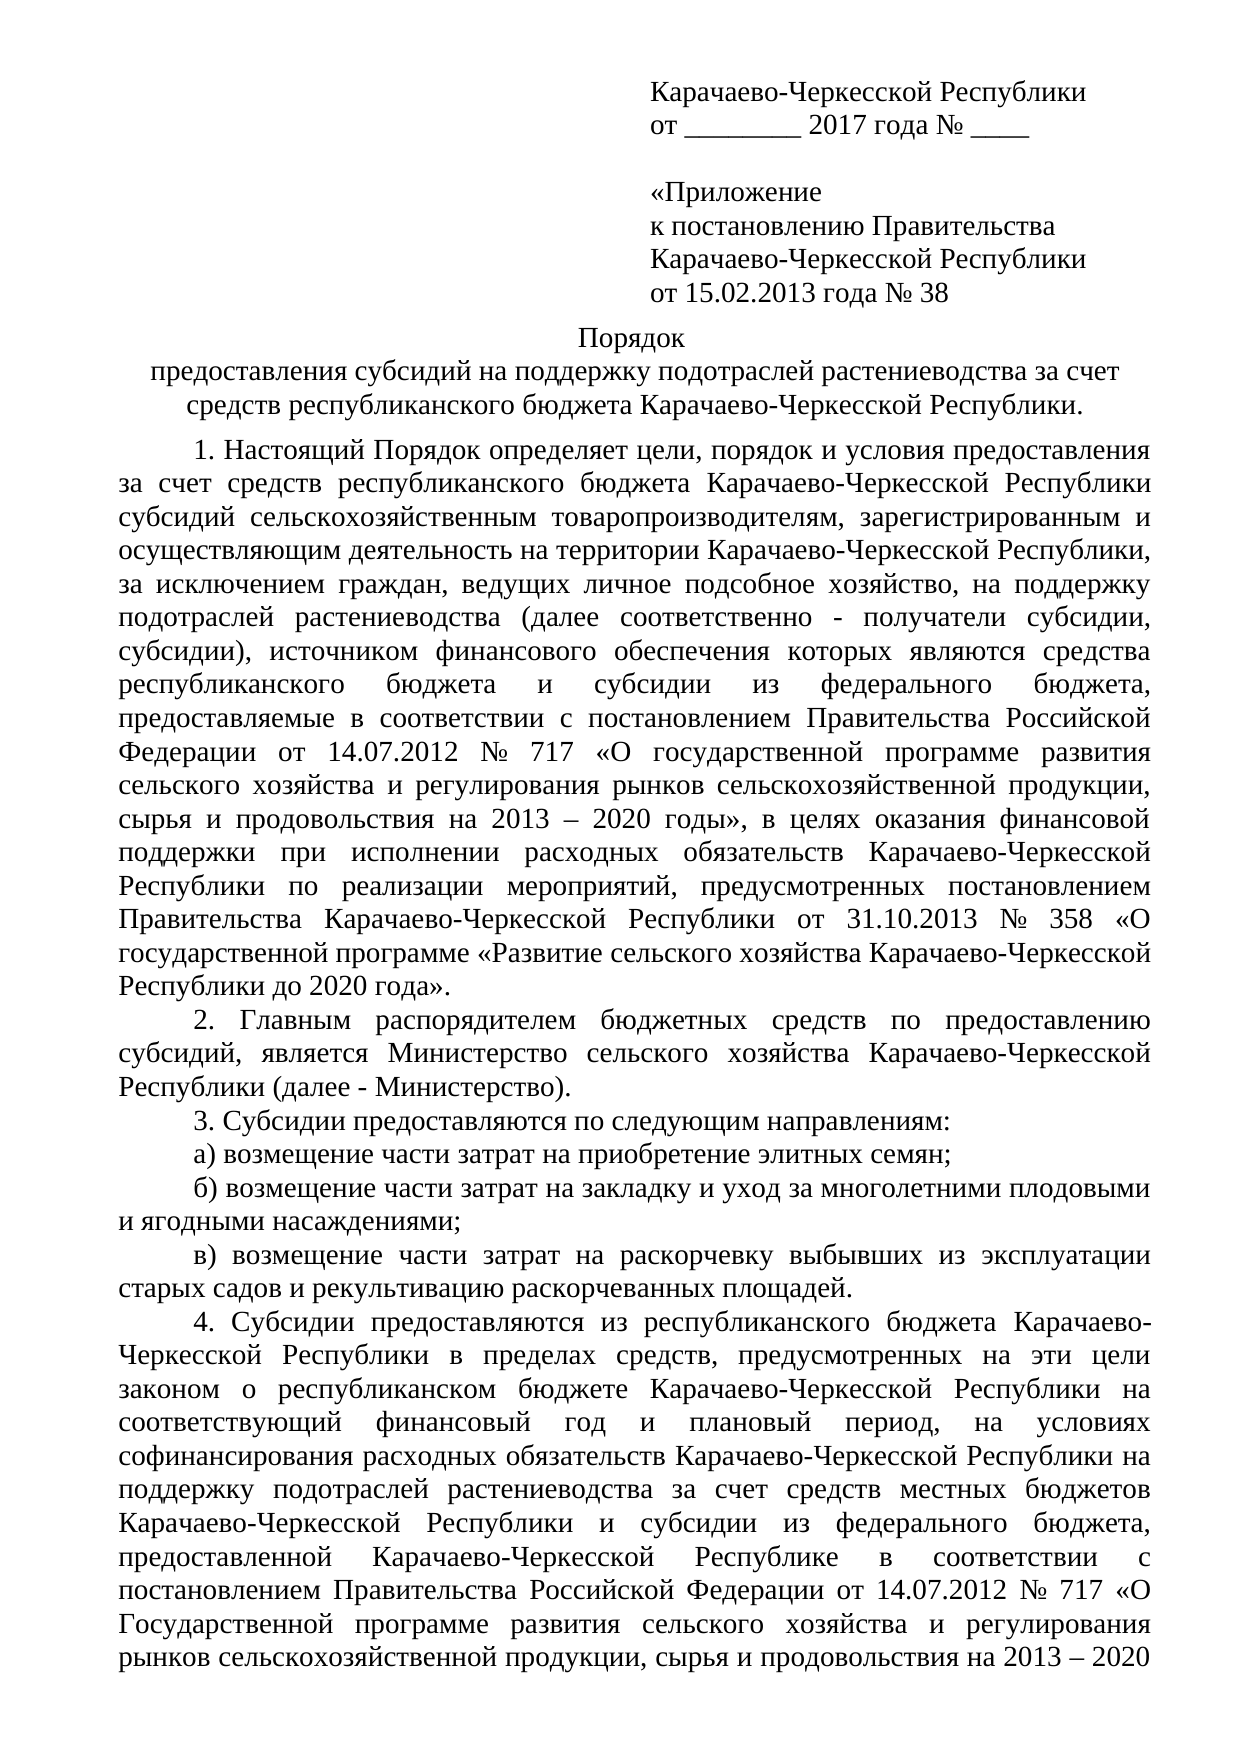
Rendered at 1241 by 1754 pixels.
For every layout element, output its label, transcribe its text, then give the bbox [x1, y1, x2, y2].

text в) возмещение части затрат на раскорчевку выбывших из эксплуатации старых садов и рекультивацию раскорчеванных площадей. [118, 1237, 1152, 1304]
text 3. Субсидии предоставляются по следующим направлениям: [118, 1103, 1152, 1136]
text Карачаево-Черкесской Республики [650, 74, 1152, 107]
text Карачаево-Черкесской Республики [650, 242, 1152, 275]
text 2. Главным распорядителем бюджетных средств по предоставлению субсидий, является Министерство сельского хозяйства Карачаево-Черкесской Республики (далее - Министерство). [118, 1002, 1152, 1103]
text к постановлению Правительства [650, 208, 1152, 242]
text «Приложение [650, 174, 1152, 208]
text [118, 1304, 1152, 1673]
text а) возмещение части затрат на приобретение элитных семян; [118, 1136, 1152, 1170]
text Порядок предоставления субсидий на поддержку подотраслей растениеводства за счет средств республиканского бюджета Карачаево-Черкесской Республики. [118, 320, 1152, 421]
text от ________ 2017 года № ____ [650, 107, 1152, 141]
text 1. Настоящий Порядок определяет цели, порядок и условия предоставления за счет средств республиканского бюджета Карачаево-Черкесской Республики субсидий сельскохозяйственным товаропроизводителям, зарегистрированным и осуществляющим деятельность на территории Карачаево-Черкесской Республики, за исключением граждан, ведущих личное подсобное хозяйство, на поддержку подотраслей растениеводства (далее соответственно - получатели субсидии, субсидии), источником финансового обеспечения которых являются средства республиканского бюджета и субсидии из федерального бюджета, предоставляемые в соответствии с постановлением Правительства Российской Федерации от 14.07.2012 № 717 «О государственной программе развития сельского хозяйства и регулирования рынков сельскохозяйственной продукции, сырья и продовольствия на 2013 – 2020 годы», в целях оказания финансовой поддержки при исполнении расходных обязательств Карачаево-Черкесской Республики по реализации мероприятий, предусмотренных постановлением Правительства Карачаево-Черкесской Республики от 31.10.2013 № 358 «О государственной программе «Развитие сельского хозяйства Карачаево-Черкесской Республики до 2020 года». [118, 432, 1152, 1002]
text от 15.02.2013 года № 38 [650, 275, 1152, 309]
text б) возмещение части затрат на закладку и уход за многолетними плодовыми и ягодными насаждениями; [118, 1170, 1152, 1237]
